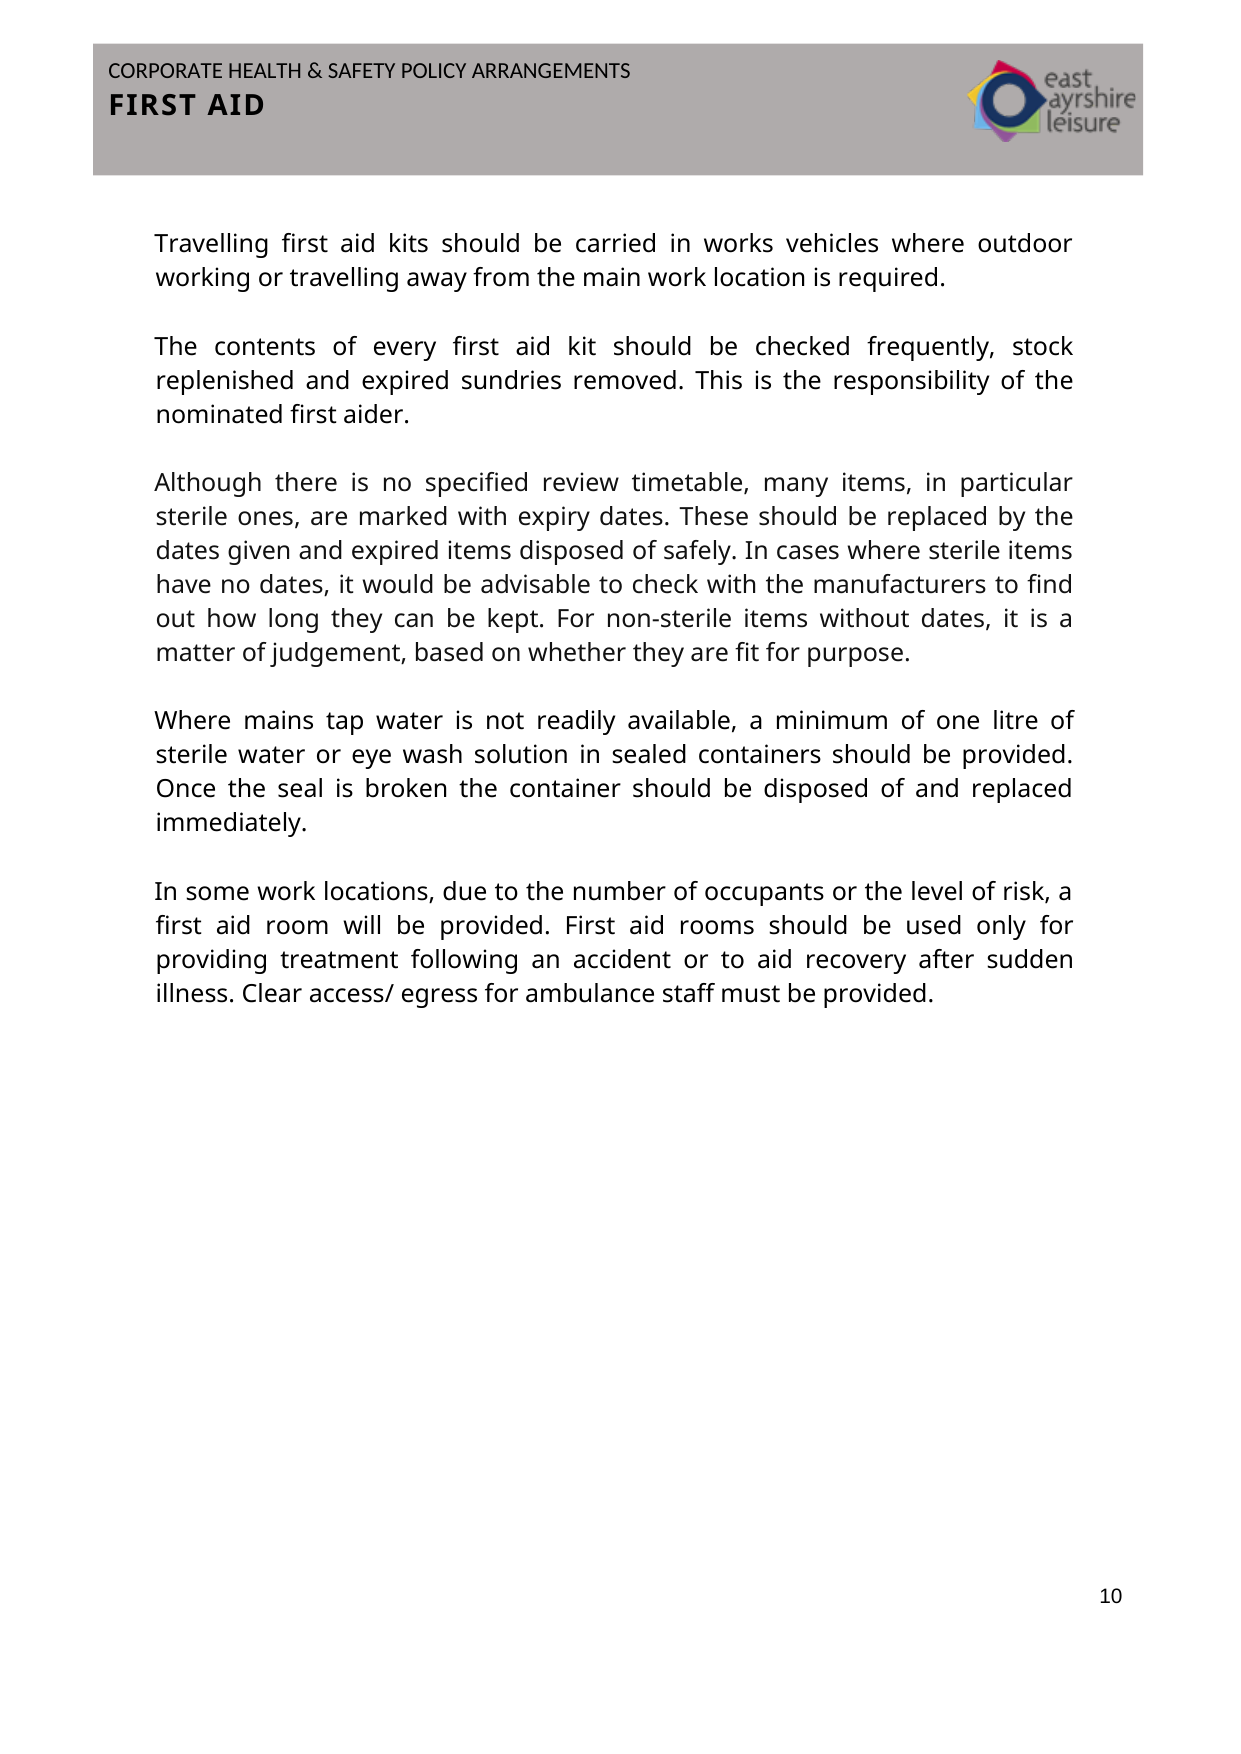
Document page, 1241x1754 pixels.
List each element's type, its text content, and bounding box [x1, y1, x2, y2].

text In some work locations, due to the number of occupants or the level of risk, a first aid room will be provided. First aid rooms should be used only for providing treatment following an accident or to aid recovery after sudden illness. Clear access/ egress for ambulance staff must be provided. [154, 873, 1075, 1009]
text The contents of every first aid kit should be checked frequently, stock replenished and expired sundries removed. This is the responsibility of the nominated first aider. [154, 328, 1075, 430]
text Travelling first aid kits should be carried in works vehicles where outdoor working or travelling away from the main work location is required. [154, 226, 1074, 294]
text Where mains tap water is not readily available, a minimum of one litre of sterile water or eye wash solution in sealed containers should be provided. Once the seal is broken the container should be disposed of and replaced immediately. [154, 703, 1075, 839]
text Although there is no specified review timetable, many items, in particular sterile ones, are marked with expiry dates. These should be replaced by the dates given and expired items disposed of safely. In cases where sterile items have no dates, it would be advisable to check with the manufacturers to find out how long they can be kept. For non-sterile items without dates, it is a matter of judgement, based on whether they are fit for purpose. [154, 464, 1075, 669]
